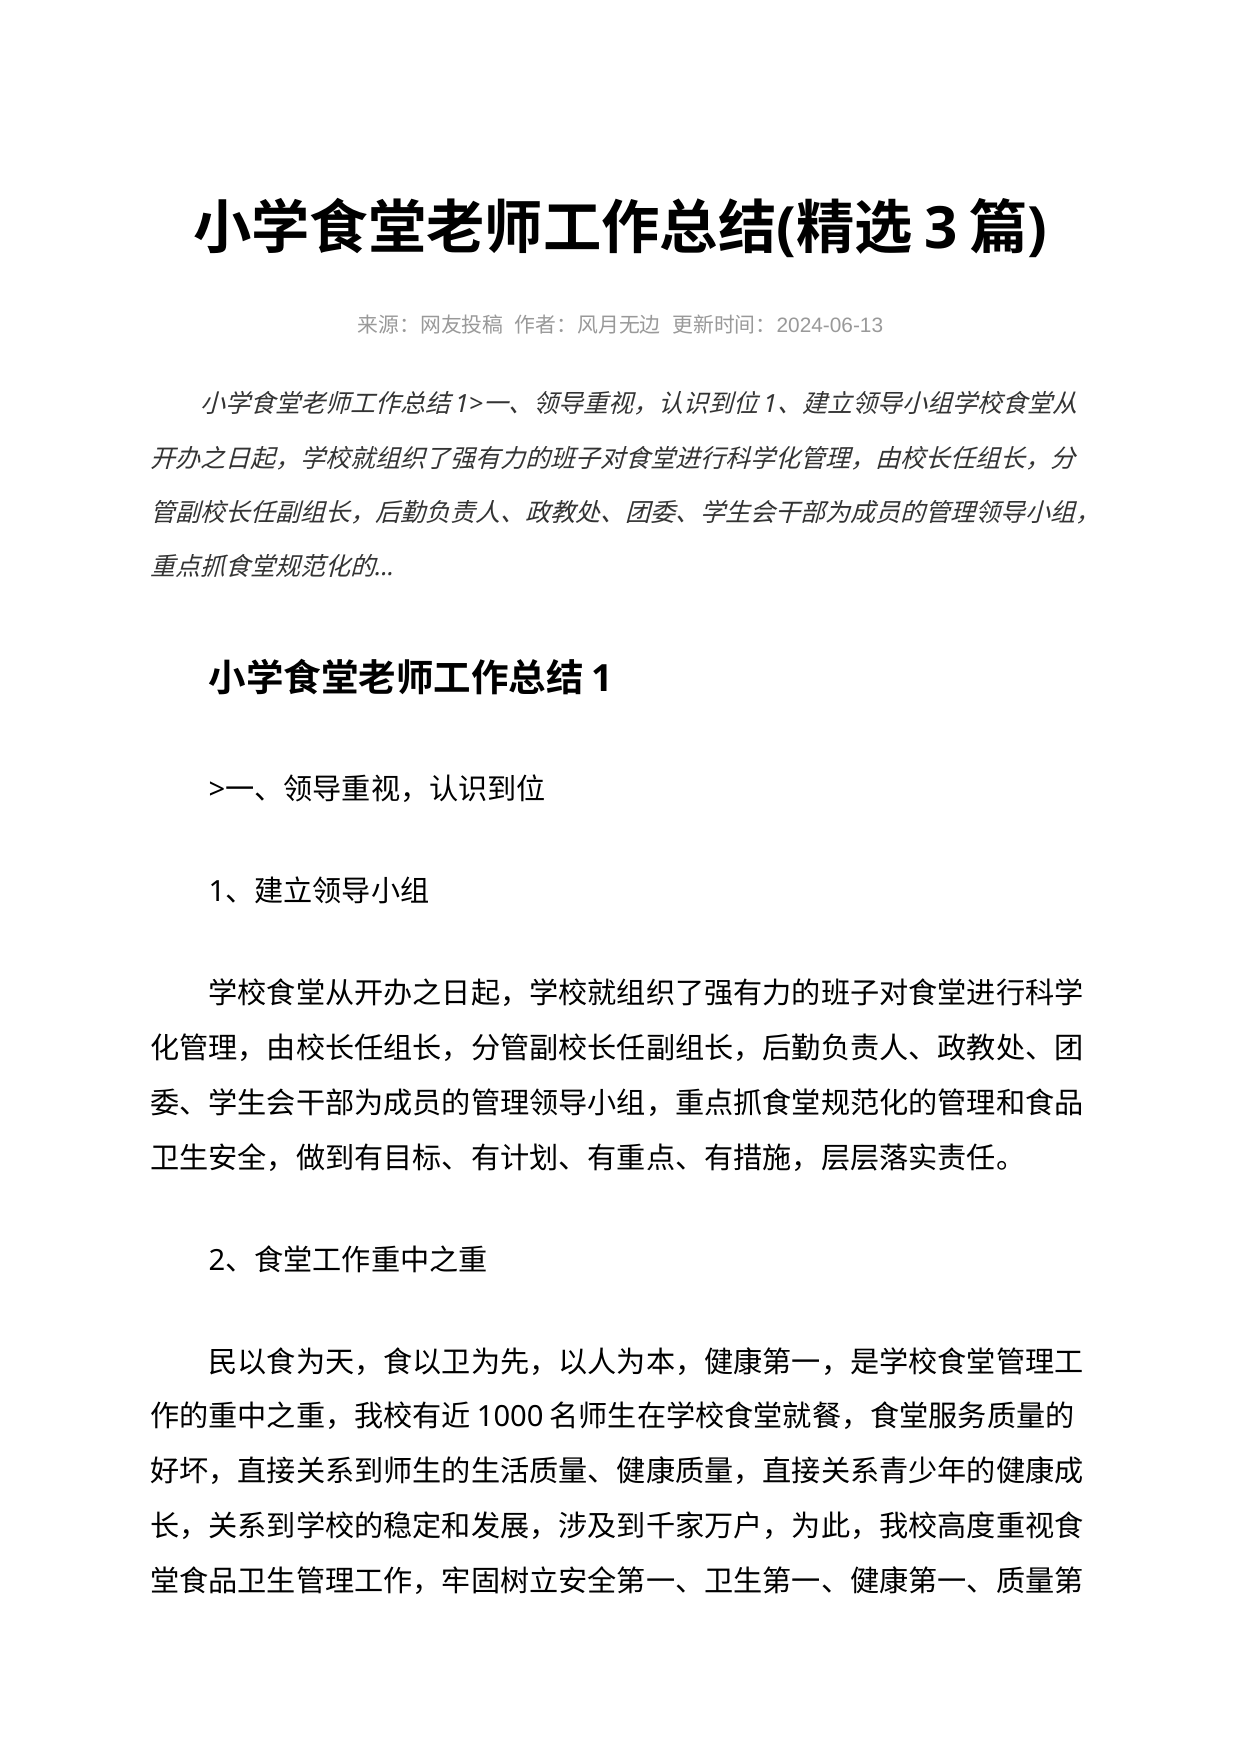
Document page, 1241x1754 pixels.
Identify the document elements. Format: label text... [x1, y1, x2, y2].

text 小学食堂老师工作总结1 [150, 648, 1090, 703]
text 学校食堂从开办之日起，学校就组织了强有力的班子对食堂进行科学化管理，由校长任组长，分管副校长任副组长，后勤负责人、政教处、团委、学生会干部为成员的管理领导小组，重点抓食堂规范化的管理和食品卫生安全，做到有目标、有计划、有重点、有措施，层层落实责任。 [150, 970, 1090, 1177]
text 2、食堂工作重中之重 [150, 1236, 1090, 1278]
text 小学食堂老师工作总结1>一、领导重视，认识到位1、建立领导小组学校食堂从开办之日起，学校就组织了强有力的班子对食堂进行科学化管理，由校长任组长，分管副校长任副组长，后勤负责人、政教处、团委、学生会干部为成员的管理领导小组，重点抓食堂规范化的... [150, 384, 1090, 583]
subtitle 小学食堂老师工作总结(精选3篇) [150, 181, 1090, 266]
text >一、领导重视，认识到位 [150, 766, 1090, 808]
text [150, 1338, 1090, 1600]
text 1、建立领导小组 [150, 868, 1090, 910]
text 来源：网友投稿 作者：风月无边 更新时间：2024-06-13 [150, 313, 1090, 337]
